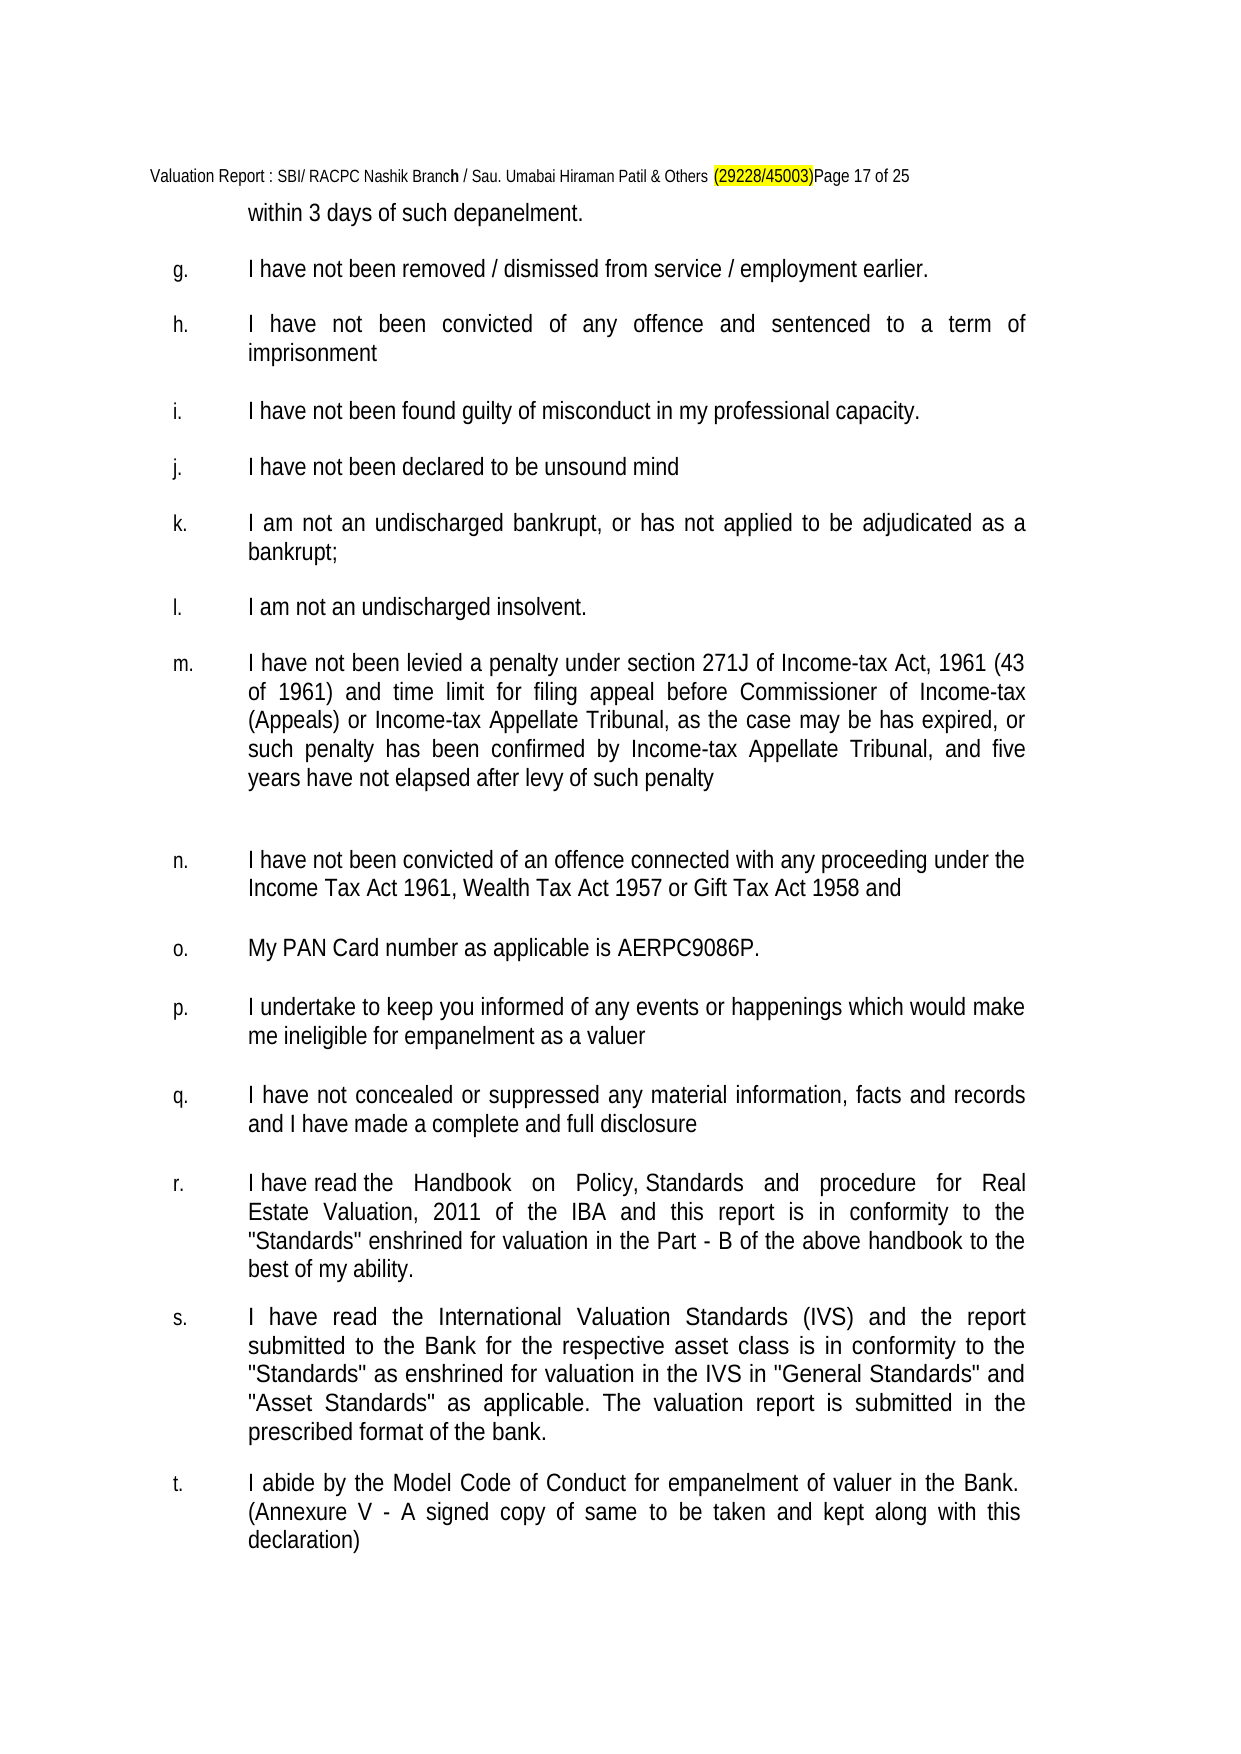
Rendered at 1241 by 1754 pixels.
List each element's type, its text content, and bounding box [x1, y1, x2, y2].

list I am not an undischarged bankrupt, or has not applied to be adjudicated as a bankrupt; [173, 508, 1028, 565]
list I abide by the Model Code of Conduct for empanelment of valuer in the Bank. (Annexure V - A signed copy of same to be taken and kept along with this declaration) [173, 1468, 1021, 1554]
list I am not an undischarged insolvent. [173, 592, 1028, 621]
list I have not been found guilty of misconduct in my professional capacity. [173, 396, 1028, 425]
list I have not been convicted of any offence and sentenced to a term of imprisonment [173, 309, 1028, 367]
list I have not been removed / dismissed from service / employment earlier. [173, 254, 1028, 283]
list I have not been convicted of an offence connected with any proceeding under the Income Tax Act 1961, Wealth Tax Act 1957 or Gift Tax Act 1958 and [173, 845, 1028, 902]
list I have read the International Valuation Standards (IVS) and the report submitted to the Bank for the respective asset class is in conformity to the "Standards" as enshrined for valuation in the IVS in "General Standards" and "Asset Standards" as applicable. The valuation report is submitted in the prescribed format of the bank. [173, 1302, 1028, 1445]
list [173, 198, 1028, 227]
list I have read the Handbook on Policy, Standards and procedure for Real Estate Valuation, 2011 of the IBA and this report is in conformity to the "Standards" enshrined for valuation in the Part - B of the above handbook to the best of my ability. [173, 1168, 1028, 1283]
list My PAN Card number as applicable is AERPC9086P. [173, 933, 1028, 961]
list I have not been declared to be unsound mind [173, 452, 1028, 481]
list I have not been levied a penalty under section 271J of Income-tax Act, 1961 (43 of 1961) and time limit for filing appeal before Commissioner of Income-tax (Appeals) or Income-tax Appellate Tribunal, as the case may be has expired, or such penalty has been confirmed by Income-tax Appellate Tribunal, and five years have not elapsed after levy of such penalty [173, 648, 1028, 791]
list I have not concealed or suppressed any material information, facts and records and I have made a complete and full disclosure [173, 1080, 1028, 1137]
list I undertake to keep you informed of any events or happenings which would make me ineligible for empanelment as a valuer [173, 992, 1028, 1049]
